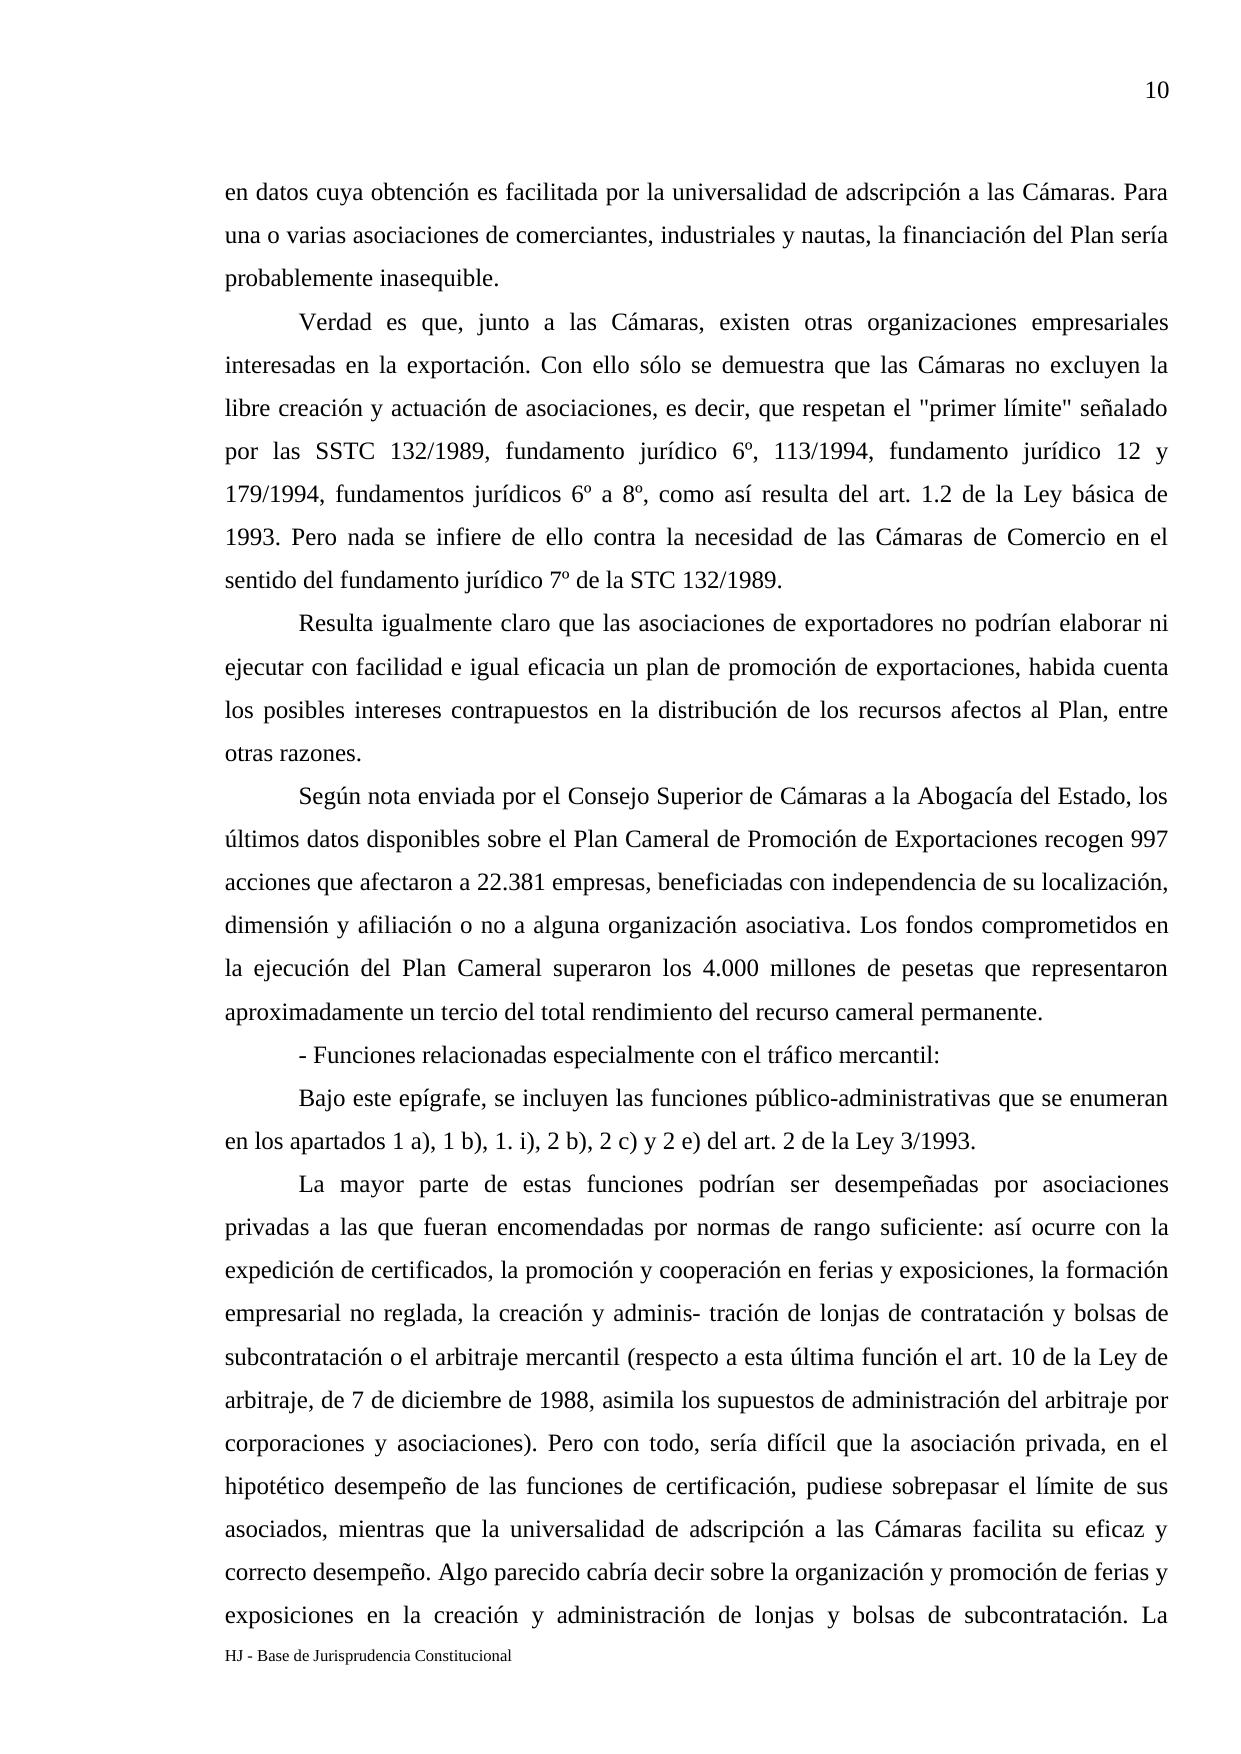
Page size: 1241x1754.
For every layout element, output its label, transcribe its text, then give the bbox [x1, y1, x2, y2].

text Verdad es que, junto a las Cámaras, existen otras organizaciones empresariales interesadas en la exportación. Con ello sólo se demuestra que las Cámaras no excluyen la libre creación y actuación de asociaciones, es decir, que respetan el "primer límite" señalado por las SSTC 132/1989, fundamento jurídico 6º, 113/1994, fundamento jurídico 12 y 179/1994, fundamentos jurídicos 6º a 8º, como así resulta del art. 1.2 de la Ley básica de 1993. Pero nada se infiere de ello contra la necesidad de las Cámaras de Comercio en el sentido del fundamento jurídico 7º de la STC 132/1989. [224, 307, 1169, 594]
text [224, 1169, 1169, 1629]
text Resulta igualmente claro que las asociaciones de exportadores no podrían elaborar ni ejecutar con facilidad e igual eficacia un plan de promoción de exportaciones, habida cuenta los posibles intereses contrapuestos en la distribución de los recursos afectos al Plan, entre otras razones. [224, 608, 1169, 767]
text Según nota enviada por el Consejo Superior de Cámaras a la Abogacía del Estado, los últimos datos disponibles sobre el Plan Cameral de Promoción de Exportaciones recogen 997 acciones que afectaron a 22.381 empresas, beneficiadas con independencia de su localización, dimensión y afiliación o no a alguna organización asociativa. Los fondos comprometidos en la ejecución del Plan Cameral superaron los 4.000 millones de pesetas que representaron aproximadamente un tercio del total rendimiento del recurso cameral permanente. [224, 781, 1169, 1025]
text - Funciones relacionadas especialmente con el tráfico mercantil: [224, 1040, 1169, 1068]
text Bajo este epígrafe, se incluyen las funciones público-administrativas que se enumeran en los apartados 1 a), 1 b), 1. i), 2 b), 2 c) y 2 e) del art. 2 de la Ley 3/1993. [224, 1083, 1169, 1155]
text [224, 177, 1169, 292]
